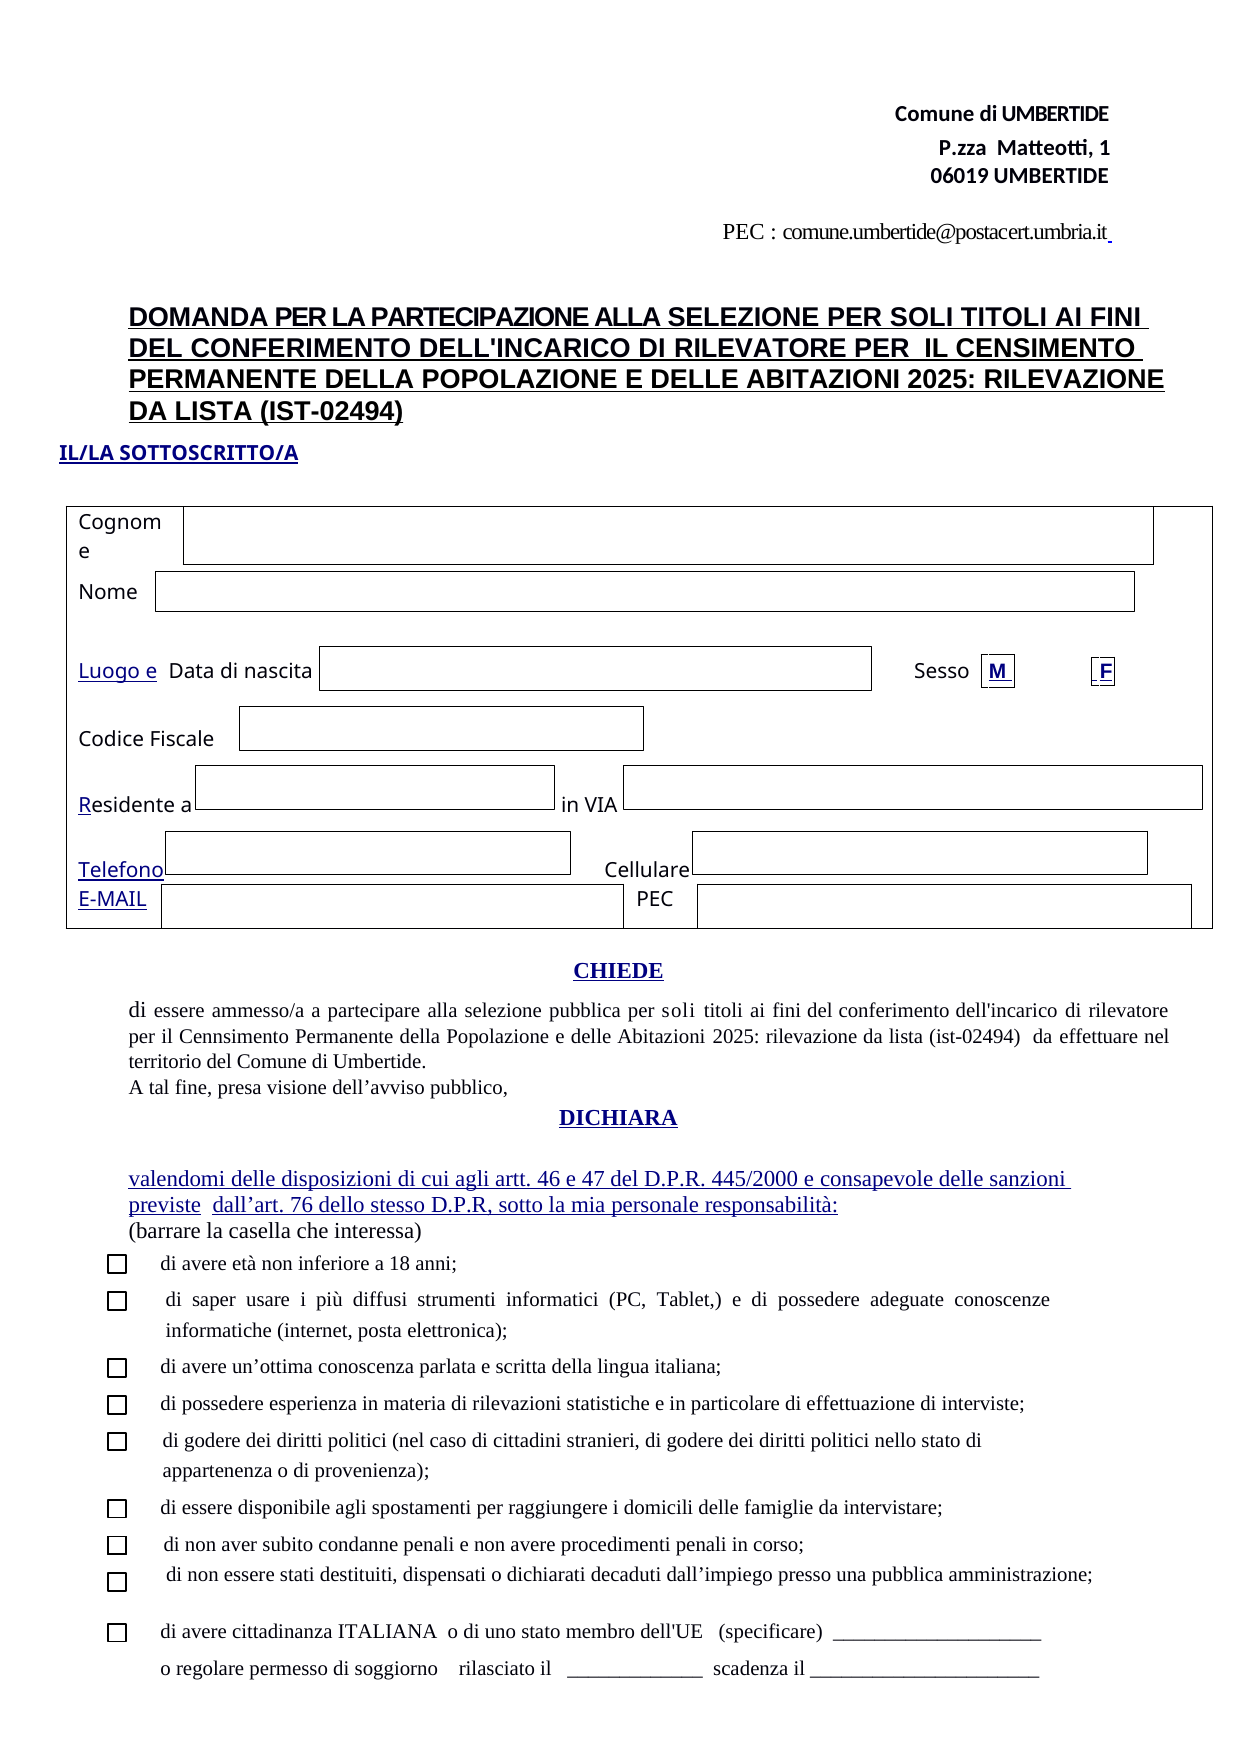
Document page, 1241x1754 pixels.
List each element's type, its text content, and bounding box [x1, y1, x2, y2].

text DICHIARA [465, 1104, 771, 1130]
text A tal fine, presa visione dell’avviso pubblico, [128, 1075, 1169, 1099]
text di essere disponibile agli spostamenti per raggiungere i domicili delle famiglie da intervistare; [160, 1495, 1051, 1519]
text di possedere esperienza in materia di rilevazioni statistiche e in particolare di effettuazione di interviste; [160, 1391, 1051, 1415]
text Comune di UMBERTIDE [871, 99, 1110, 127]
table_cell [698, 885, 1191, 927]
table_cell [162, 885, 623, 927]
text di saper usare i più diffusi strumenti informatici (PC, Tablet,) e di possedere adeguate conoscenze informatiche (internet, posta elettronica); [165, 1287, 1051, 1342]
table_cell Nome Luogo e Data di nascita Sesso M F Codice Fiscale Residente a in VIA Telefono Cellulare [67, 564, 1212, 883]
table_cell PEC [624, 884, 697, 927]
text (barrare la casella che interessa) [128, 1218, 1086, 1244]
text di avere un’ottima conoscenza parlata e scritta della lingua italiana; [160, 1354, 1051, 1378]
text di avere età non inferiore a 18 anni; [160, 1250, 1051, 1274]
text IL/LA SOTTOSCRITTO/A [59, 438, 698, 467]
text di godere dei diritti politici (nel caso di cittadini stranieri, di godere dei diritti politici nello stato di appartenenza o di provenienza); [162, 1428, 1051, 1482]
table_header Cognome [67, 507, 183, 564]
table_header [1154, 507, 1212, 564]
text DOMANDA PER LA PARTECIPAZIONE ALLA SELEZIONE PER SOLI TITOLI AI FINI DEL CONFERIMENTO DELL'INCARICO DI RILEVATORE PER IL CENSIMENTO PERMANENTE DELLA POPOLAZIONE E DELLE ABITAZIONI 2025: RILEVAZIONE DA LISTA (IST-02494) [128, 301, 1169, 426]
text CHIEDE [465, 957, 771, 983]
table_cell [1192, 884, 1212, 927]
text o regolare permesso di soggiorno rilasciato il _____________ scadenza il ______________________ [160, 1656, 1051, 1680]
text valendomi delle disposizioni di cui agli artt. 46 e 47 del D.P.R. 445/2000 e consapevole delle sanzioni previste dall’art. 76 dello stesso D.P.R, sotto la mia personale responsabilità: [128, 1165, 1086, 1218]
table_cell E-MAIL [67, 884, 161, 927]
text di non aver subito condanne penali e non avere procedimenti penali in corso; [59, 1532, 1051, 1556]
text PEC : comune.umbertide@postacert.umbria.it [59, 217, 1108, 245]
text 06019 UMBERTIDE [916, 161, 1108, 189]
text di essere ammesso/a a partecipare alla selezione pubblica per soli titoli ai fini del conferimento dell'incarico di rilevatore per il Cennsimento Permanente della Popolazione e delle Abitazioni 2025: rilevazione da lista (ist-02494) da effettuare nel territorio del Comune di Umbertide. [128, 997, 1169, 1073]
text di avere cittadinanza ITALIANA o di uno stato membro dell'UE (specificare) ____________________ [160, 1619, 1051, 1643]
list di non essere stati destituiti, dispensati o dichiarati decaduti dall’impiego presso una pubblica amministrazione; [166, 1562, 1169, 1586]
text P.zza Matteotti, 1 [59, 133, 1110, 161]
table_header [184, 507, 1153, 564]
